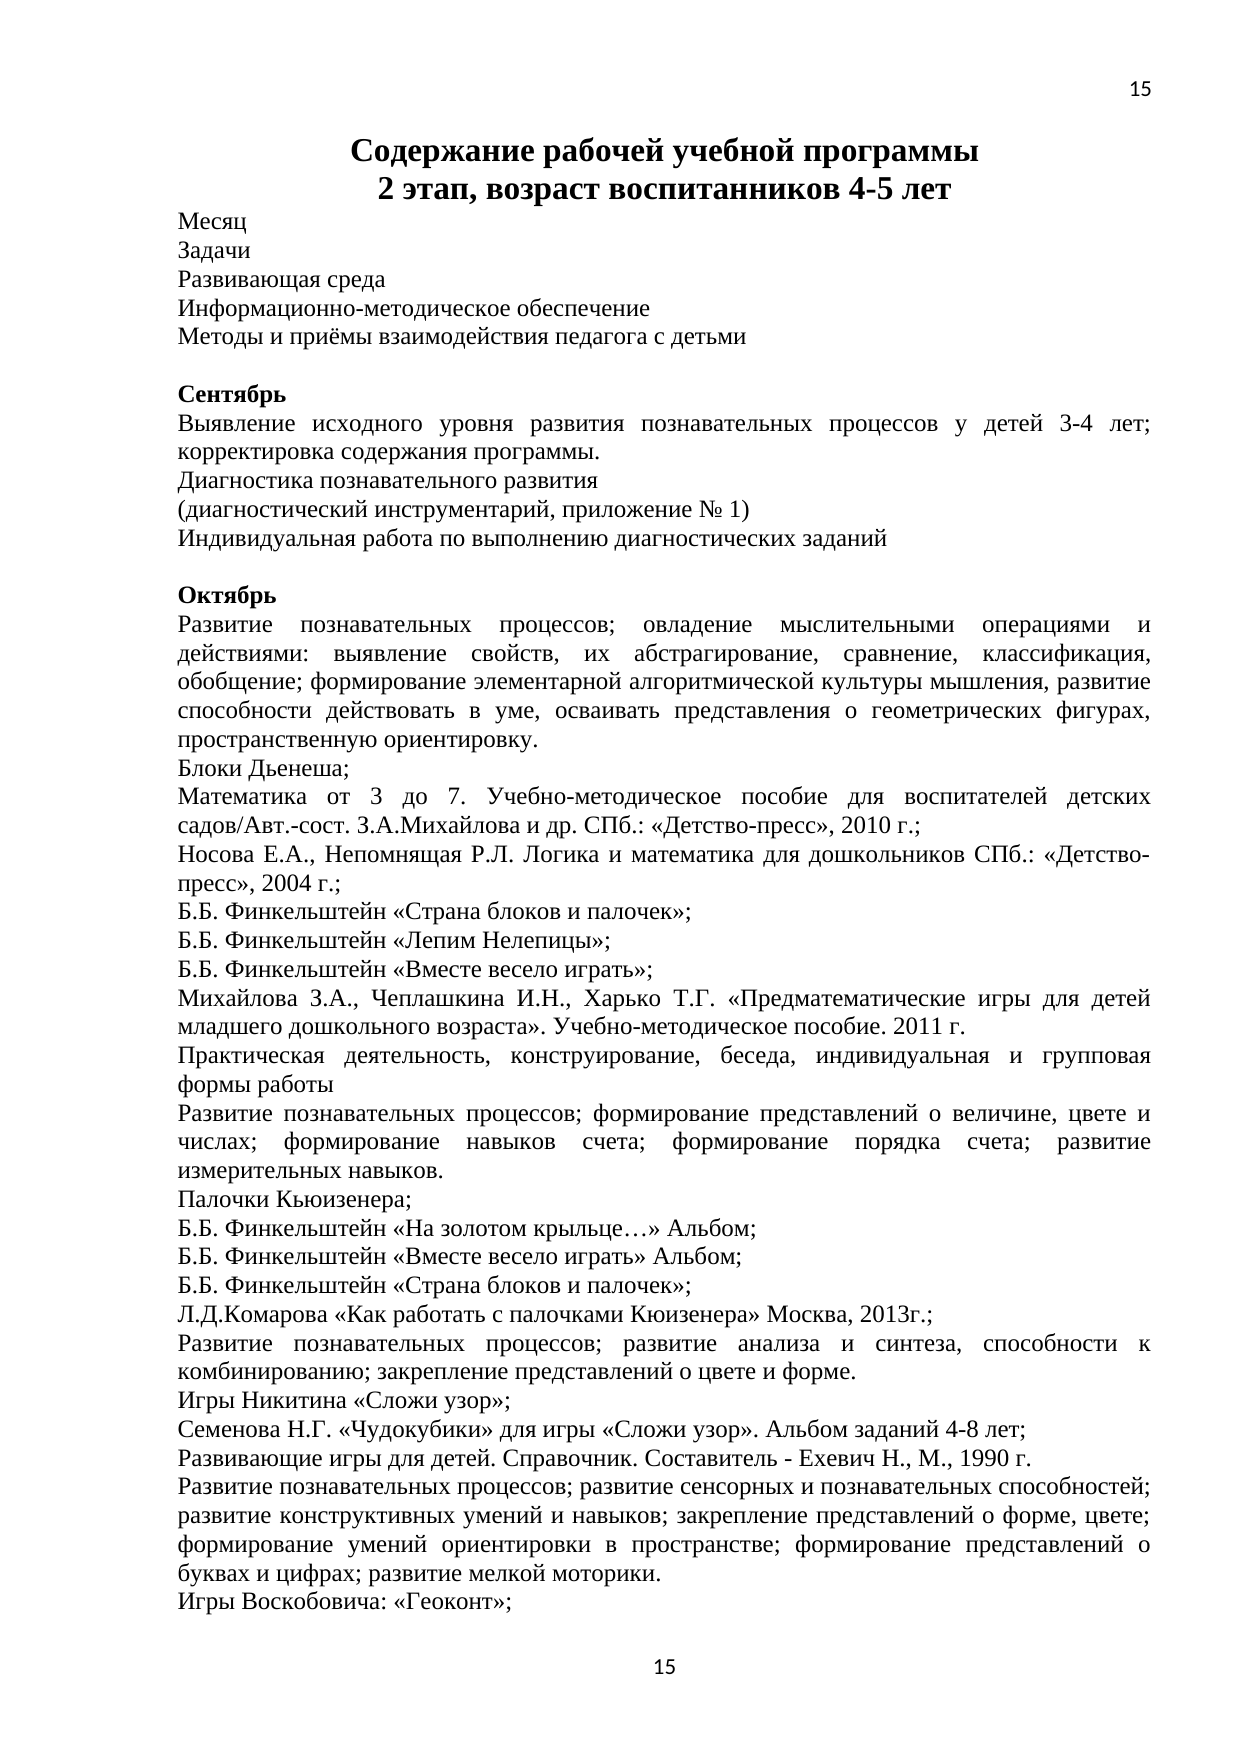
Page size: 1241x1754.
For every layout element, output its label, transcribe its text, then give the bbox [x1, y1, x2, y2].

text Развитие познавательных процессов; овладение мыслительными операциями и действиями: выявление свойств, их абстрагирование, сравнение, классификация, обобщение; формирование элементарной алгоритмической культуры мышления, развитие способности действовать в уме, осваивать представления о геометрических фигурах, пространственную ориентировку. [177, 609, 1152, 753]
text Б.Б. Финкельштейн «Страна блоков и палочек»; [177, 896, 1152, 925]
text Развитие познавательных процессов; формирование представлений о величине, цвете и числах; формирование навыков счета; формирование порядка счета; развитие измерительных навыков. [177, 1098, 1152, 1184]
text Математика от 3 до 7. Учебно-методическое пособие для воспитателей детских садов/Авт.-сост. З.А.Михайлова и др. СПб.: «Детство-пресс», 2010 г.; [177, 781, 1152, 839]
text Михайлова З.А., Чеплашкина И.Н., Харько Т.Г. «Предматематические игры для детей младшего дошкольного возраста». Учебно-методическое пособие. 2011 г. [177, 983, 1152, 1040]
text Б.Б. Финкельштейн «Лепим Нелепицы»; [177, 925, 1152, 954]
text Индивидуальная работа по выполнению диагностических заданий [177, 523, 1152, 551]
text Б.Б. Финкельштейн «На золотом крыльце…» Альбом; [177, 1213, 1152, 1241]
text Б.Б. Финкельштейн «Страна блоков и палочек»; [177, 1270, 1152, 1299]
text Практическая деятельность, конструирование, беседа, индивидуальная и групповая формы работы [177, 1040, 1152, 1098]
text Семенова Н.Г. «Чудокубики» для игры «Сложи узор». Альбом заданий 4-8 лет; [177, 1414, 1152, 1443]
text Блоки Дьенеша; [177, 753, 1152, 781]
text Сентябрь [177, 379, 1152, 408]
text Игры Воскобовича: «Геоконт»; [177, 1586, 1152, 1615]
text Развитие познавательных процессов; развитие анализа и синтеза, способности к комбинированию; закрепление представлений о цвете и форме. [177, 1328, 1152, 1385]
text Октябрь [177, 580, 1152, 609]
text Развивающая среда [177, 264, 1152, 293]
text Диагностика познавательного развития [177, 465, 1152, 494]
text Выявление исходного уровня развития познавательных процессов у детей 3-4 лет; корректировка содержания программы. [177, 408, 1152, 465]
text 2 этап, возраст воспитанников 4-5 лет [177, 168, 1152, 206]
text Задачи [177, 235, 1152, 264]
text (диагностический инструментарий, приложение № 1) [177, 494, 1152, 523]
text Развивающие игры для детей. Справочник. Составитель - Ехевич Н., М., 1990 г. [177, 1443, 1152, 1471]
text Л.Д.Комарова «Как работать с палочками Кюизенера» Москва, 2013г.; [177, 1299, 1152, 1328]
text Методы и приёмы взаимодействия педагога с детьми [177, 321, 1152, 350]
text Носова Е.А., Непомнящая Р.Л. Логика и математика для дошкольников СПб.: «Детство-пресс», 2004 г.; [177, 839, 1152, 896]
text Палочки Кьюизенера; [177, 1184, 1152, 1213]
text Содержание рабочей учебной программы [177, 130, 1152, 168]
text Игры Никитина «Сложи узор»; [177, 1385, 1152, 1414]
text Б.Б. Финкельштейн «Вместе весело играть»; [177, 954, 1152, 983]
text Информационно-методическое обеспечение [177, 293, 1152, 321]
text Б.Б. Финкельштейн «Вместе весело играть» Альбом; [177, 1241, 1152, 1270]
text Месяц [177, 206, 1152, 235]
text Развитие познавательных процессов; развитие сенсорных и познавательных способностей; развитие конструктивных умений и навыков; закрепление представлений о форме, цвете; формирование умений ориентировки в пространстве; формирование представлений о буквах и цифрах; развитие мелкой моторики. [177, 1471, 1152, 1586]
